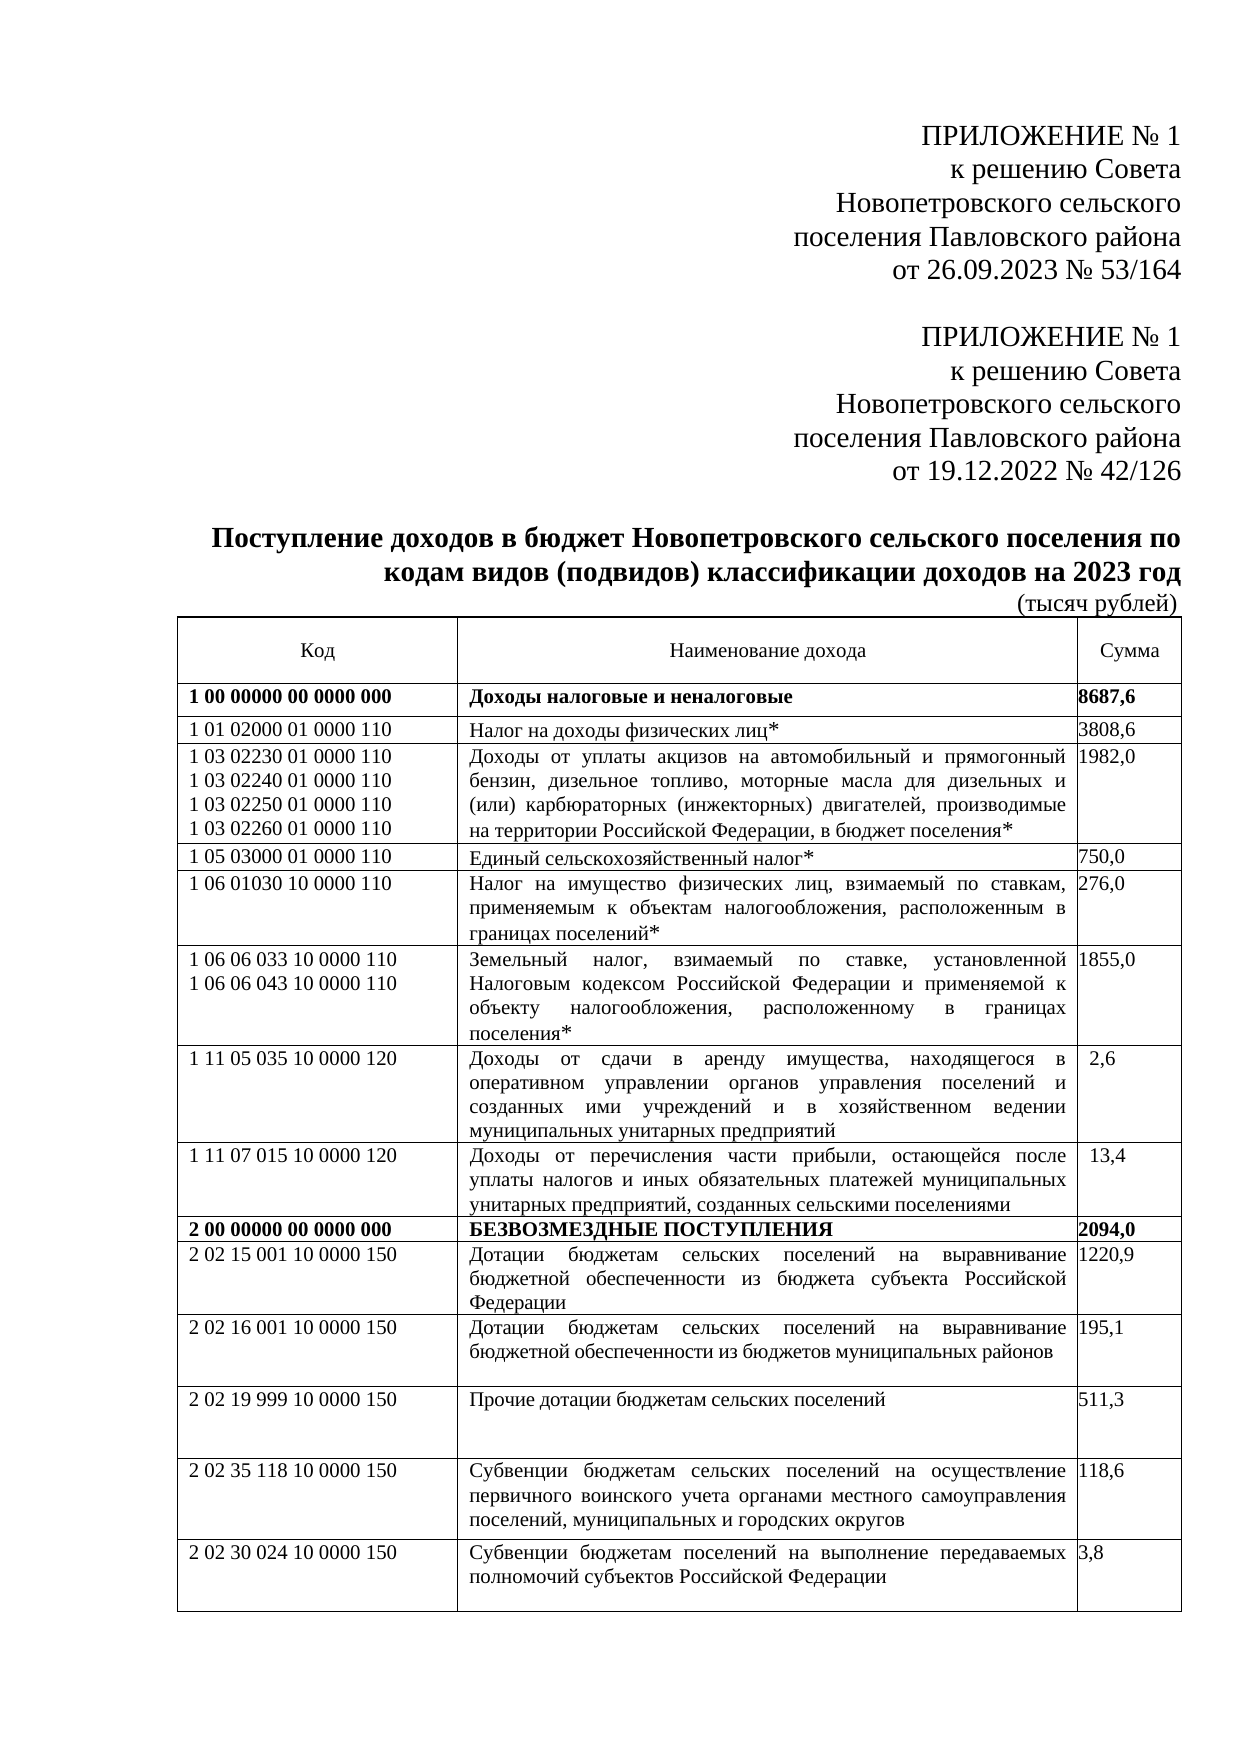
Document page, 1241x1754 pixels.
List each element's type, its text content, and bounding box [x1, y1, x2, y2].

text ПРИЛОЖЕНИЕ № 1 [767, 118, 1181, 152]
table_cell Налог на имущество физических лиц, взимаемый по ставкам, применяемым к объектам налогообложения, расположенным в границах поселений* [458, 871, 1077, 945]
table_cell 2 02 19 999 10 0000 150 [178, 1387, 457, 1457]
table_cell 1 06 06 033 10 0000 110 1 06 06 043 10 0000 110 [178, 946, 457, 1045]
table_cell 1 03 02230 01 0000 110 1 03 02240 01 0000 110 1 03 02250 01 0000 110 1 03 02260 01 0000 110 [178, 744, 457, 842]
text от 19.12.2022 № 42/126 [177, 453, 1181, 487]
table_cell 2 02 30 024 10 0000 150 [178, 1540, 457, 1611]
table_cell 2 02 15 001 10 0000 150 [178, 1242, 457, 1314]
text Новопетровского сельского [767, 185, 1181, 219]
table_cell 276,0 [1078, 871, 1181, 945]
table_cell 2 00 00000 00 0000 000 [178, 1217, 457, 1241]
table_cell 1855,0 [1078, 946, 1181, 1045]
table_header Наименование дохода [458, 618, 1077, 683]
text к решению Совета [177, 353, 1181, 386]
table_cell 511,3 [1078, 1387, 1181, 1457]
text (тысяч рублей) [915, 588, 1181, 616]
table_cell 2 02 35 118 10 0000 150 [178, 1459, 457, 1539]
table_cell 1 05 03000 01 0000 110 [178, 844, 457, 870]
table_cell Единый сельскохозяйственный налог* [458, 844, 1077, 870]
table_cell Дотации бюджетам сельских поселений на выравнивание бюджетной обеспеченности из бюджетов муниципальных районов [458, 1315, 1077, 1386]
table_cell 1 06 01030 10 0000 110 [178, 871, 457, 945]
table_cell Доходы от уплаты акцизов на автомобильный и прямогонный бензин, дизельное топливо, моторные масла для дизельных и (или) карбюраторных (инжекторных) двигателей, производимые на территории Российской Федерации, в бюджет поселения* [458, 744, 1077, 842]
table_cell 2094,0 [1078, 1217, 1181, 1241]
table_cell Земельный налог, взимаемый по ставке, установленной Налоговым кодексом Российской Федерации и применяемой к объекту налогообложения, расположенному в границах поселения* [458, 946, 1077, 1045]
table_cell Дотации бюджетам сельских поселений на выравнивание бюджетной обеспеченности из бюджета субъекта Российской Федерации [458, 1242, 1077, 1314]
table_cell Доходы от перечисления части прибыли, остающейся после уплаты налогов и иных обязательных платежей муниципальных унитарных предприятий, созданных сельскими поселениями [458, 1143, 1077, 1216]
text ПРИЛОЖЕНИЕ № 1 [767, 319, 1181, 353]
table_cell 1982,0 [1078, 744, 1181, 842]
table_cell 13,4 [1078, 1143, 1181, 1216]
table_cell Прочие дотации бюджетам сельских поселений [458, 1387, 1077, 1457]
table_cell 3808,6 [1078, 717, 1181, 743]
text Поступление доходов в бюджет Новопетровского сельского поселения по кодам видов (подвидов) классификации доходов на 2023 год [177, 521, 1181, 588]
table_cell 1220,9 [1078, 1242, 1181, 1314]
table_cell 1 11 07 015 10 0000 120 [178, 1143, 457, 1216]
table_cell Доходы налоговые и неналоговые [458, 684, 1077, 716]
table_cell 1 00 00000 00 0000 000 [178, 684, 457, 716]
table_cell 2 02 16 001 10 0000 150 [178, 1315, 457, 1386]
table_cell 2,6 [1078, 1046, 1181, 1142]
table_cell Доходы от сдачи в аренду имущества, находящегося в оперативном управлении органов управления поселений и созданных ими учреждений и в хозяйственном ведении муниципальных унитарных предприятий [458, 1046, 1077, 1142]
table_cell Субвенции бюджетам сельских поселений на осуществление первичного воинского учета органами местного самоуправления поселений, муниципальных и городских округов [458, 1459, 1077, 1539]
text поселения Павловского района [177, 219, 1181, 252]
table_cell Налог на доходы физических лиц* [458, 717, 1077, 743]
table_cell БЕЗВОЗМЕЗДНЫЕ ПОСТУПЛЕНИЯ [458, 1217, 1077, 1241]
table_cell 1 01 02000 01 0000 110 [178, 717, 457, 743]
table_cell 118,6 [1078, 1459, 1181, 1539]
table_cell 195,1 [1078, 1315, 1181, 1386]
text к решению Совета [177, 152, 1181, 185]
table_cell Субвенции бюджетам поселений на выполнение передаваемых полномочий субъектов Российской Федерации [458, 1540, 1077, 1611]
text поселения Павловского района [177, 420, 1181, 453]
table_cell 1 11 05 035 10 0000 120 [178, 1046, 457, 1142]
table_header Сумма [1078, 618, 1181, 683]
table_cell 750,0 [1078, 844, 1181, 870]
text Новопетровского сельского [767, 386, 1181, 420]
table_cell 3,8 [1078, 1540, 1181, 1611]
text от 26.09.2023 № 53/164 [177, 252, 1181, 286]
table_header Код [178, 618, 457, 683]
table_cell 8687,6 [1078, 684, 1181, 716]
